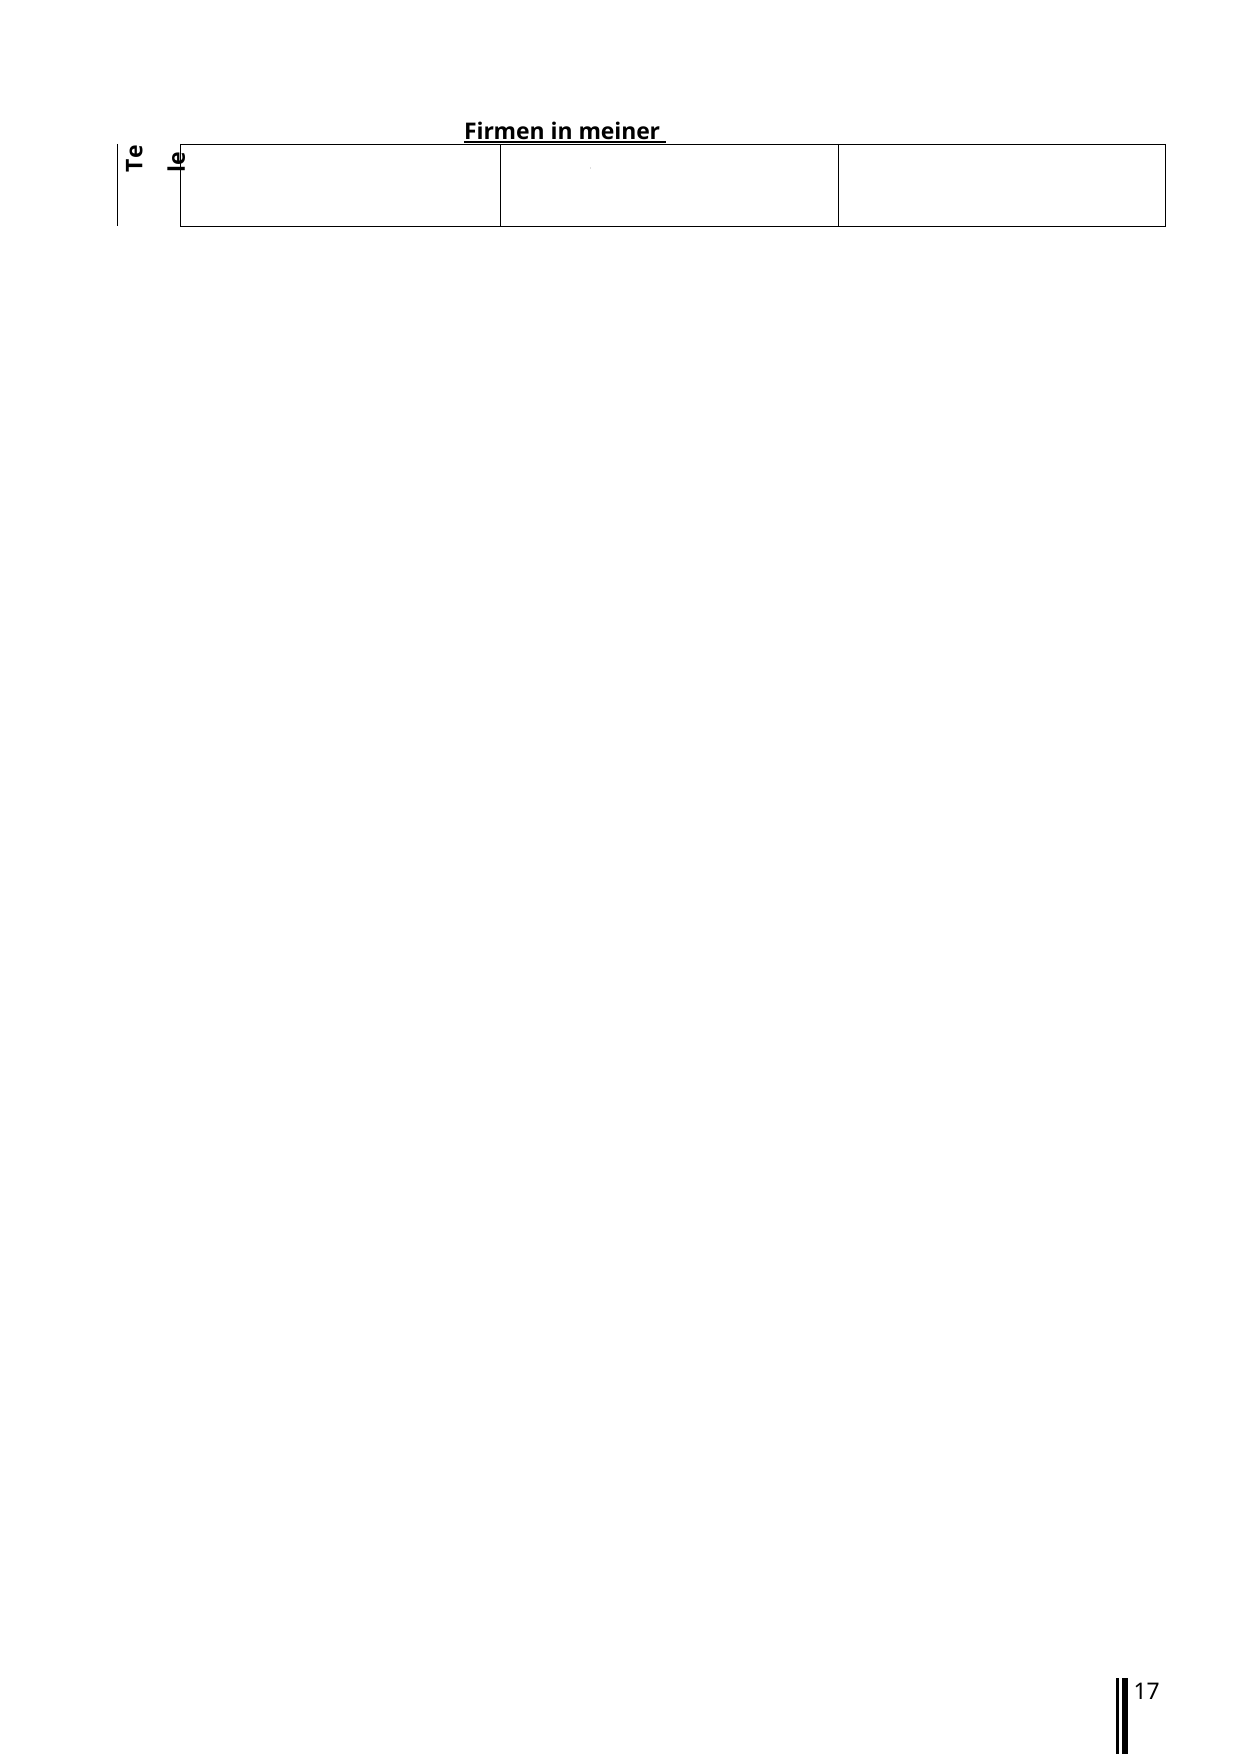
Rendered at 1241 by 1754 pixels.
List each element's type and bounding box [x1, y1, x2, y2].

table_cell [501, 145, 838, 226]
table_cell [181, 145, 500, 226]
table_cell [839, 145, 1165, 226]
